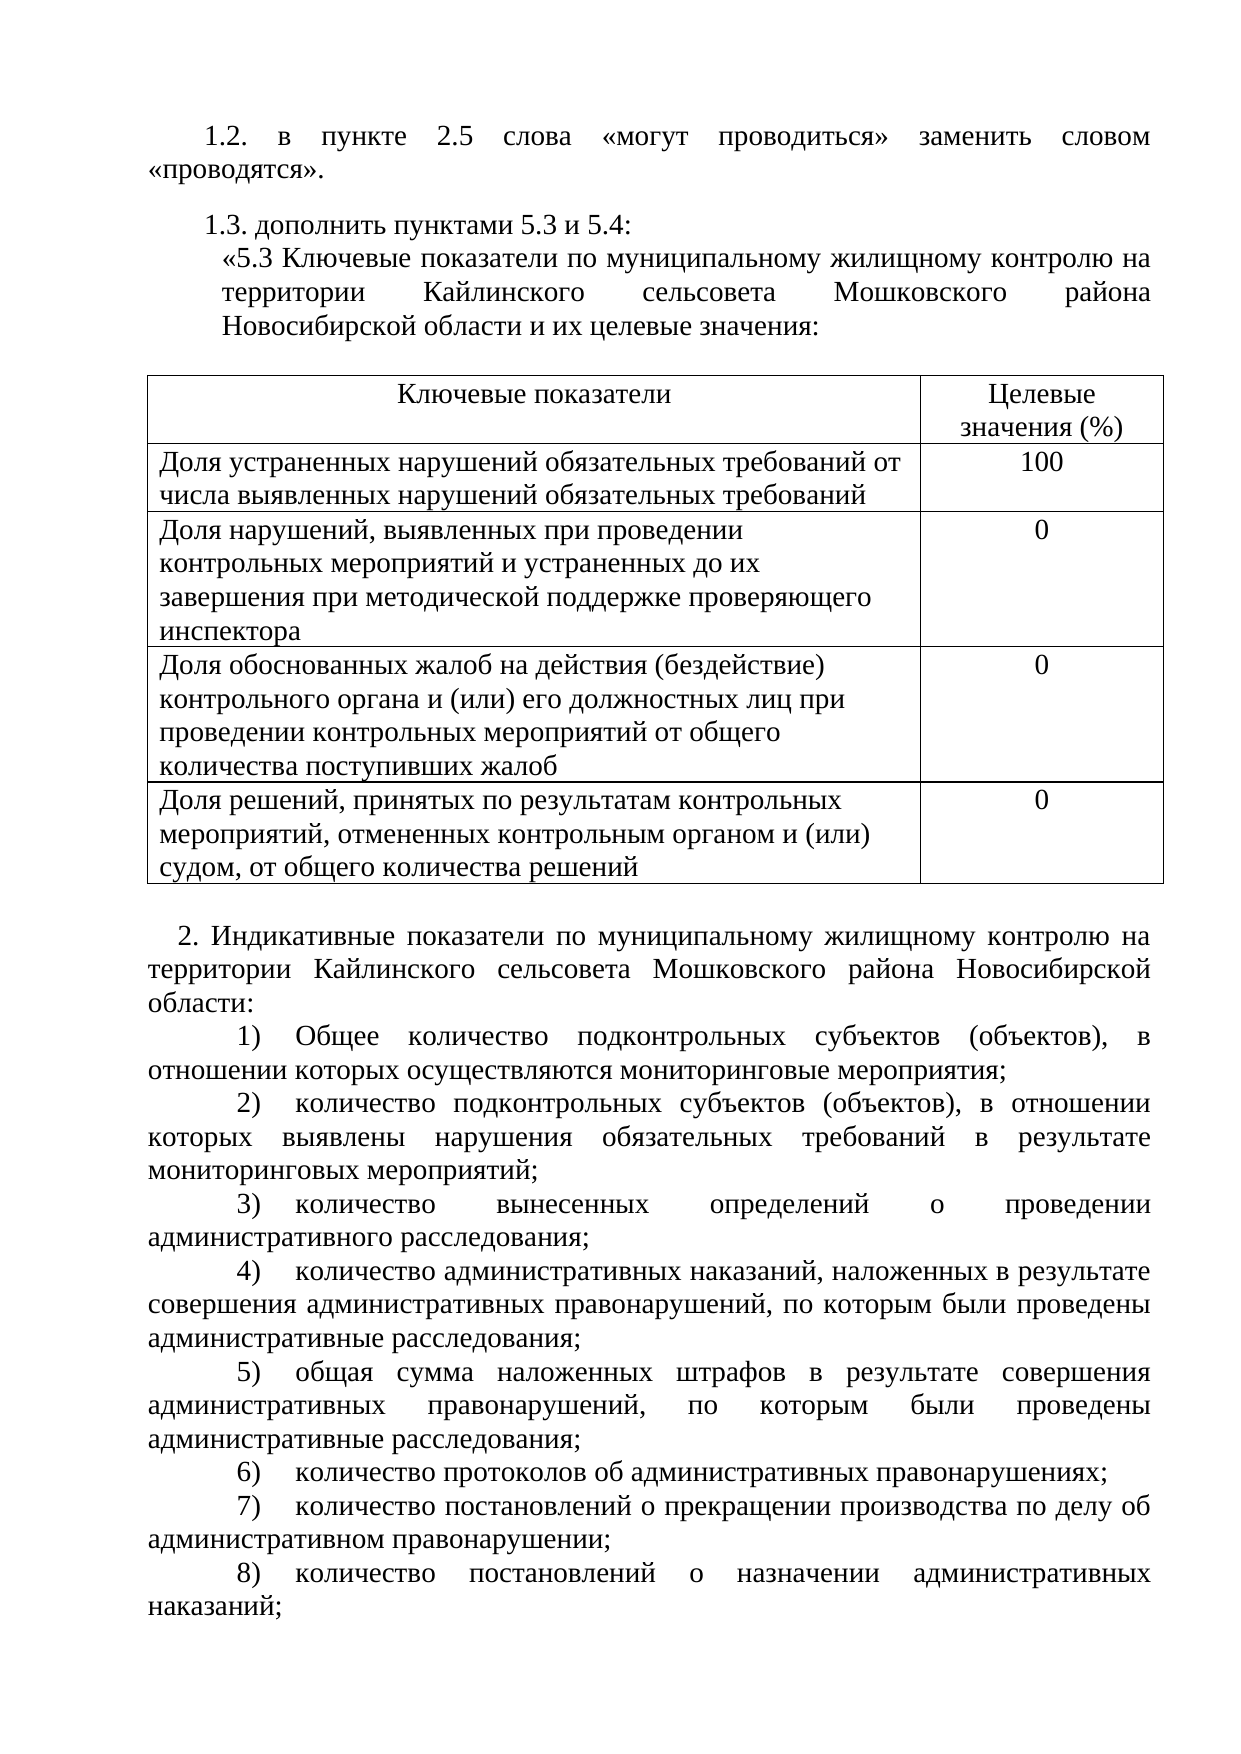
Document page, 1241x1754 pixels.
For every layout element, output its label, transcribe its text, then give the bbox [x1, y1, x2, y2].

text 1.3. дополнить пунктами 5.3 и 5.4: [148, 207, 1152, 241]
list количество административных наказаний, наложенных в результате совершения административных правонарушений, по которым были проведены административные расследования; [148, 1253, 1152, 1354]
text 2. Индикативные показатели по муниципальному жилищному контролю на территории Кайлинского сельсовета Мошковского района Новосибирской области: [148, 918, 1152, 1018]
text 1.2. в пункте 2.5 слова «могут проводиться» заменить словом «проводятся». [148, 118, 1152, 185]
table_cell Доля нарушений, выявленных при проведении контрольных мероприятий и устраненных до их завершения при методической поддержке проверяющего инспектора [148, 512, 920, 646]
table_cell 100 [921, 444, 1163, 511]
table_cell Доля решений, принятых по результатам контрольных мероприятий, отмененных контрольным органом и (или) судом, от общего количества решений [148, 783, 920, 883]
text «5.3 Ключевые показатели по муниципальному жилищному контролю на территории Кайлинского сельсовета Мошковского района Новосибирской области и их целевые значения: [222, 241, 1152, 341]
table_cell 0 [921, 647, 1163, 781]
table_header Ключевые показатели [148, 376, 920, 443]
list количество постановлений о прекращении производства по делу об административном правонарушении; [148, 1488, 1152, 1555]
list общая сумма наложенных штрафов в результате совершения административных правонарушений, по которым были проведены административные расследования; [148, 1354, 1152, 1454]
table_cell Доля устраненных нарушений обязательных требований от числа выявленных нарушений обязательных требований [148, 444, 920, 511]
table_header Целевые значения (%) [921, 376, 1163, 443]
list количество подконтрольных субъектов (объектов), в отношении которых выявлены нарушения обязательных требований в результате мониторинговых мероприятий; [148, 1085, 1152, 1186]
list количество постановлений о назначении административных наказаний; [148, 1555, 1152, 1622]
list количество вынесенных определений о проведении административного расследования; [148, 1186, 1152, 1253]
table_cell 0 [921, 512, 1163, 646]
list Общее количество подконтрольных субъектов (объектов), в отношении которых осуществляются мониторинговые мероприятия; [148, 1018, 1152, 1085]
table_cell Доля обоснованных жалоб на действия (бездействие) контрольного органа и (или) его должностных лиц при проведении контрольных мероприятий от общего количества поступивших жалоб [148, 647, 920, 781]
table_cell 0 [921, 783, 1163, 883]
list количество протоколов об административных правонарушениях; [148, 1454, 1152, 1488]
